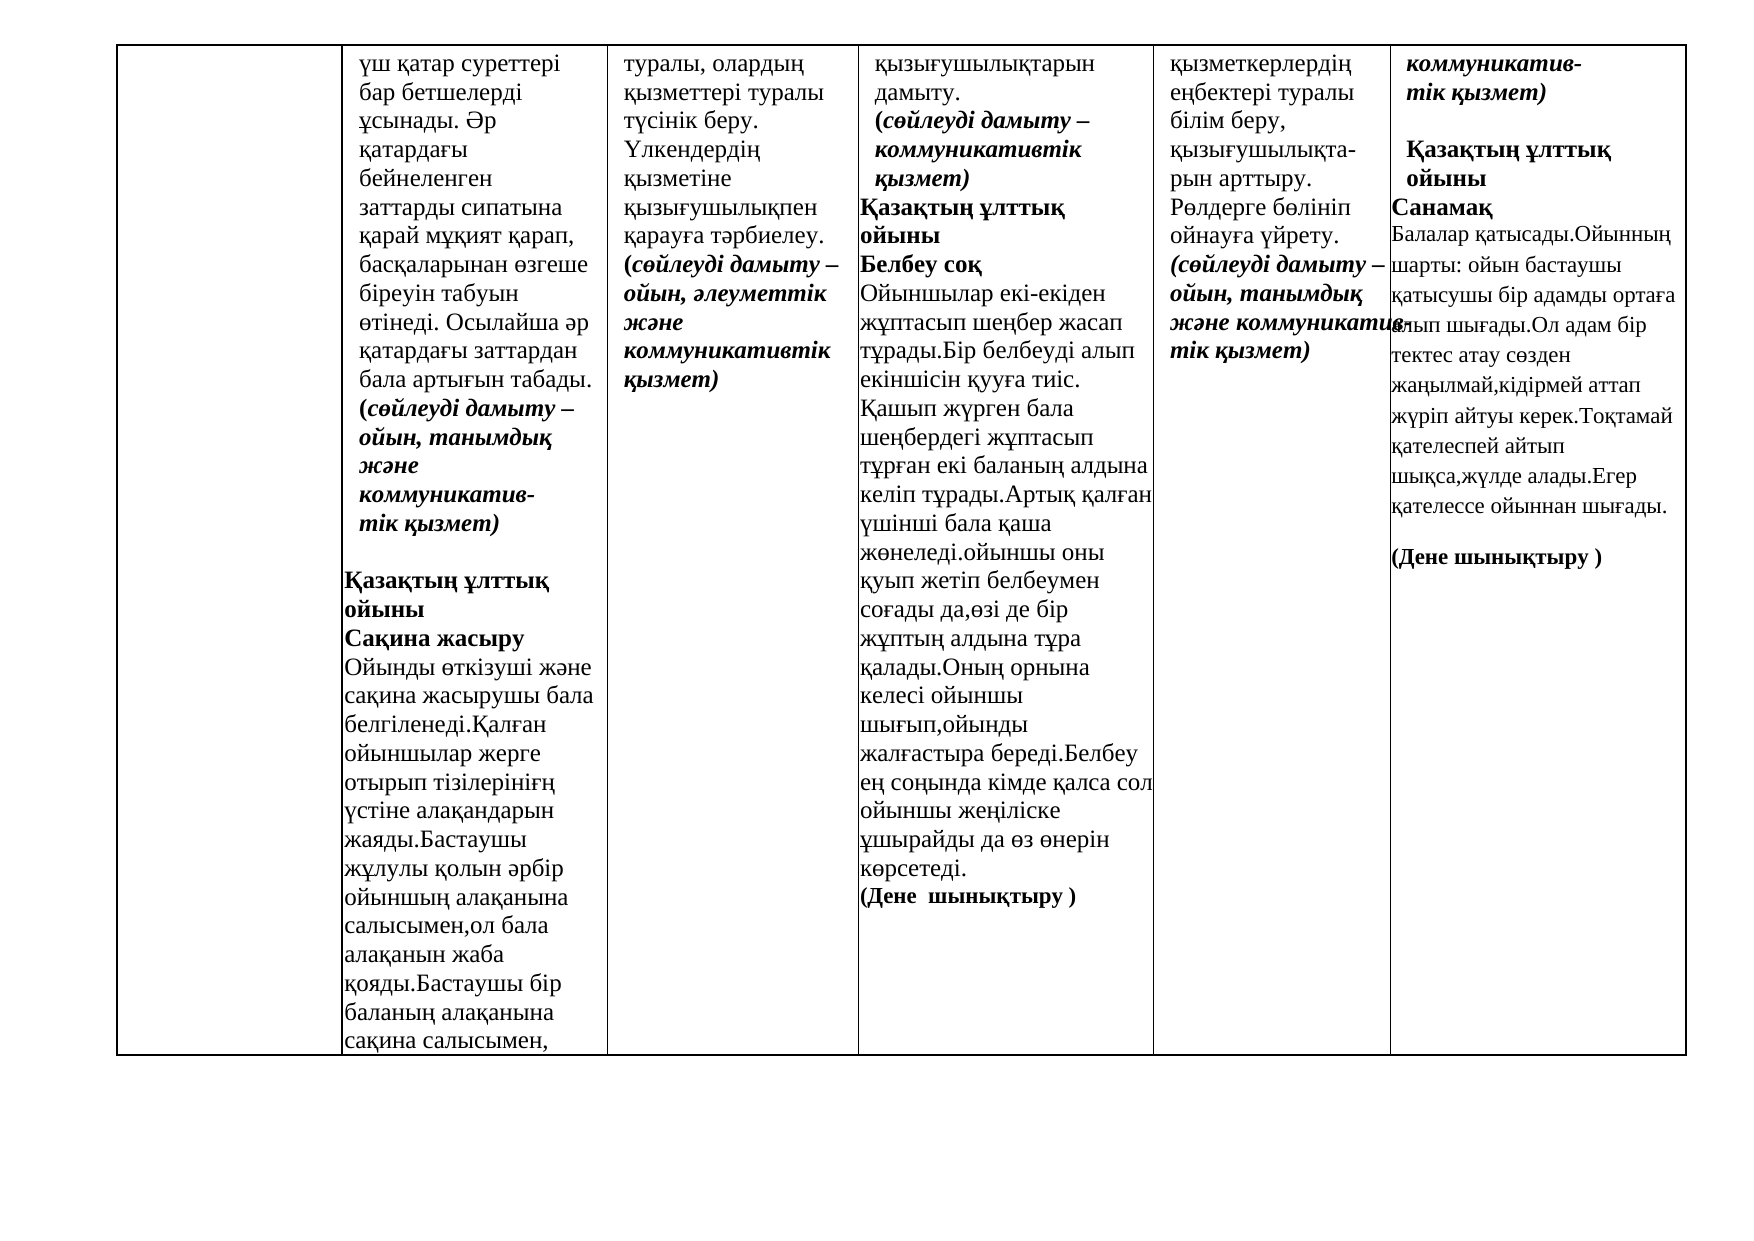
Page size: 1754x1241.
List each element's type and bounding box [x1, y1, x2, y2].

table_cell [1391, 46, 1685, 1054]
table_cell [608, 46, 858, 1054]
table_cell [859, 46, 1153, 1054]
table_cell [118, 46, 341, 1054]
table_cell [343, 46, 607, 1054]
table_cell [1154, 46, 1390, 1054]
